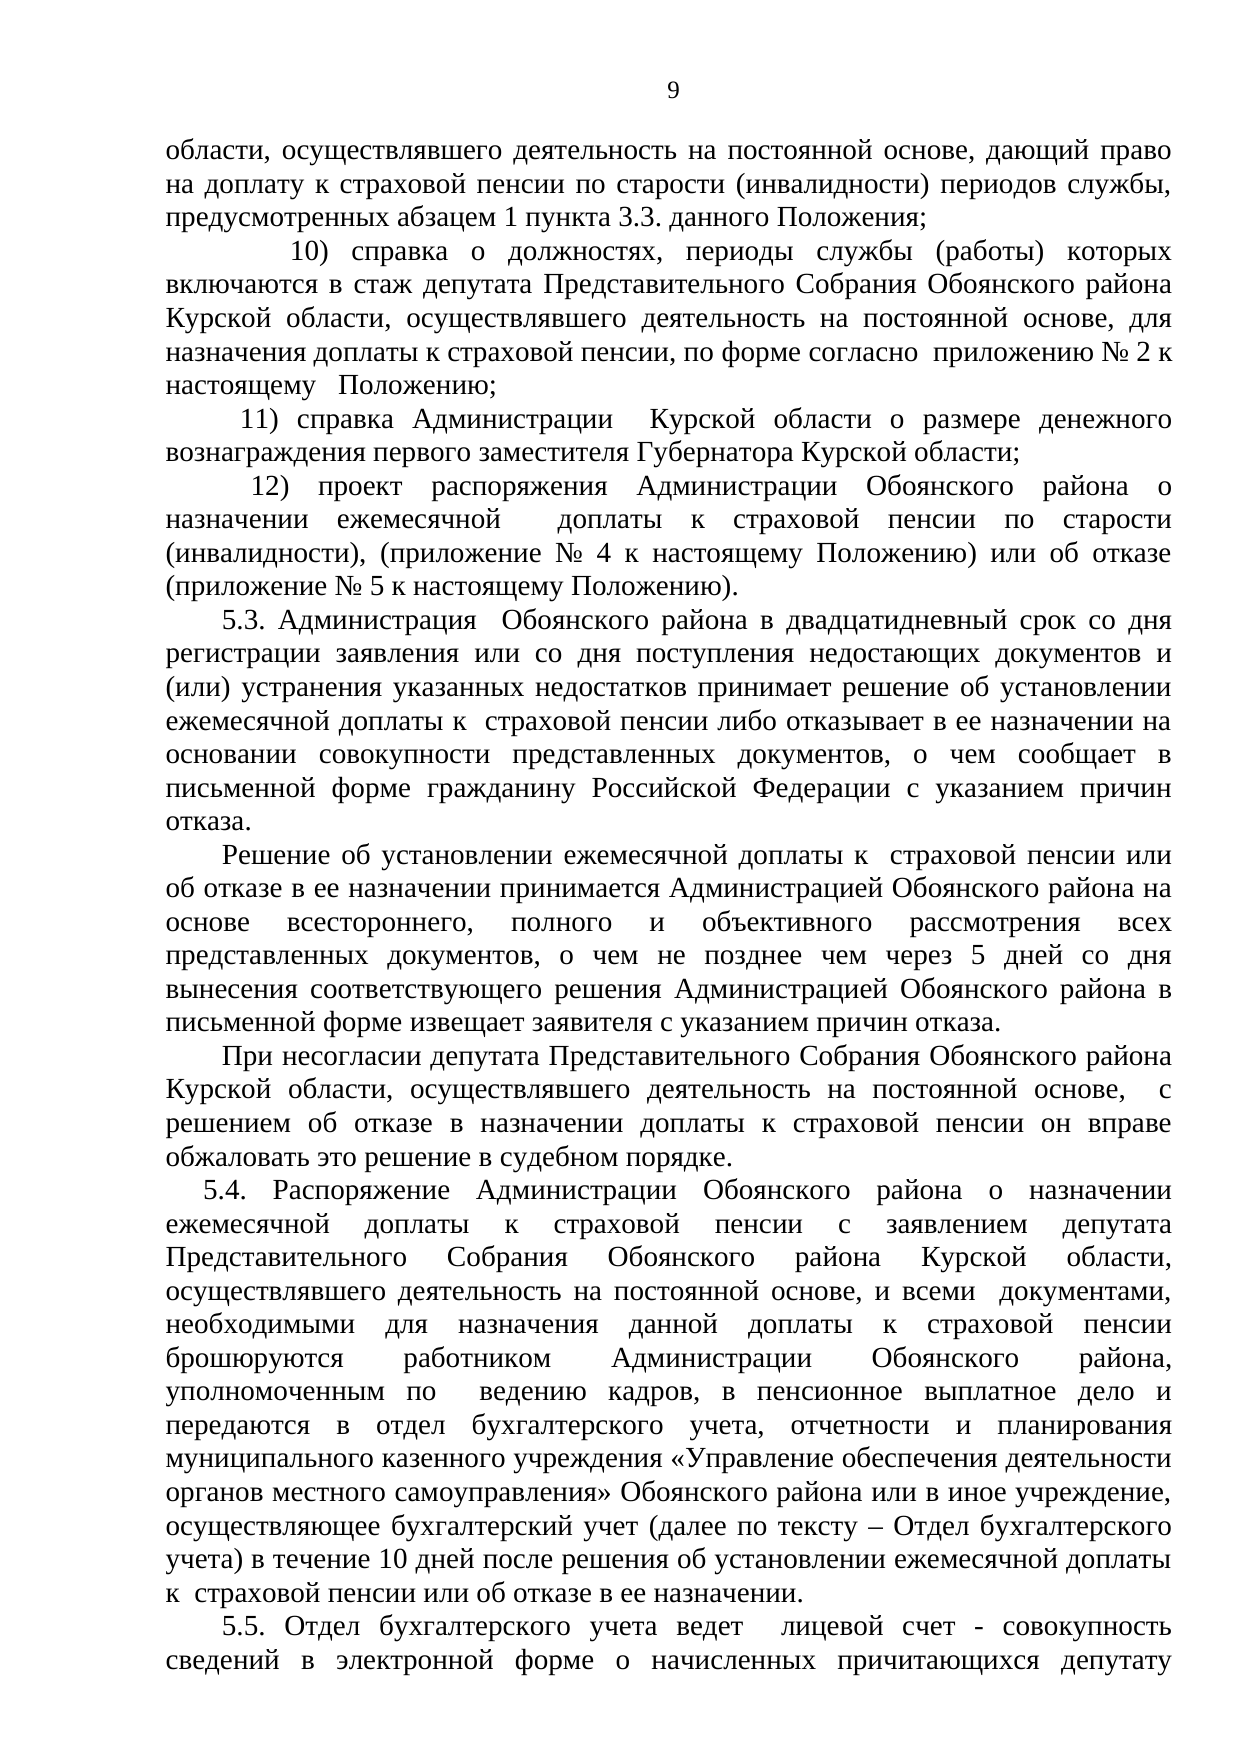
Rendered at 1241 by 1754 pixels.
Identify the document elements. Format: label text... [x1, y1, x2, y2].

text 5.4. Распоряжение Администрации Обоянского района о назначении ежемесячной доплаты к страховой пенсии с заявлением депутата Представительного Собрания Обоянского района Курской области, осуществлявшего деятельность на постоянной основе, и всеми документами, необходимыми для назначения данной доплаты к страховой пенсии брошюруются работником Администрации Обоянского района, уполномоченным по ведению кадров, в пенсионное выплатное дело и передаются в отдел бухгалтерского учета, отчетности и планирования муниципального казенного учреждения «Управление обеспечения деятельности органов местного самоуправления» Обоянского района или в иное учреждение, осуществляющее бухгалтерский учет (далее по тексту – Отдел бухгалтерского учета) в течение 10 дней после решения об установлении ежемесячной доплаты к страховой пенсии или об отказе в ее назначении. [165, 1172, 1173, 1608]
text 10) справка о должностях, периоды службы (работы) которых включаются в стаж депутата Представительного Собрания Обоянского района Курской области, осуществлявшего деятельность на постоянной основе, для назначения доплаты к страховой пенсии, по форме согласно приложению № 2 к настоящему Положению; [165, 233, 1173, 401]
text 12) проект распоряжения Администрации Обоянского района о назначении ежемесячной доплаты к страховой пенсии по старости (инвалидности), (приложение № 4 к настоящему Положению) или об отказе (приложение № 5 к настоящему Положению). [165, 468, 1173, 602]
text При несогласии депутата Представительного Собрания Обоянского района Курской области, осуществлявшего деятельность на постоянной основе, с решением об отказе в назначении доплаты к страховой пенсии он вправе обжаловать это решение в судебном порядке. [165, 1038, 1173, 1172]
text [165, 1608, 1173, 1675]
text Решение об установлении ежемесячной доплаты к страховой пенсии или об отказе в ее назначении принимается Администрацией Обоянского района на основе всестороннего, полного и объективного рассмотрения всех представленных документов, о чем не позднее чем через 5 дней со дня вынесения соответствующего решения Администрацией Обоянского района в письменной форме извещает заявителя с указанием причин отказа. [165, 837, 1173, 1038]
text 5.3. Администрация Обоянского района в двадцатидневный срок со дня регистрации заявления или со дня поступления недостающих документов и (или) устранения указанных недостатков принимает решение об установлении ежемесячной доплаты к страховой пенсии либо отказывает в ее назначении на основании совокупности представленных документов, о чем сообщает в письменной форме гражданину Российской Федерации с указанием причин отказа. [165, 602, 1173, 837]
text 11) справка Администрации Курской области о размере денежного вознаграждения первого заместителя Губернатора Курской области; [165, 401, 1173, 468]
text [165, 132, 1173, 233]
